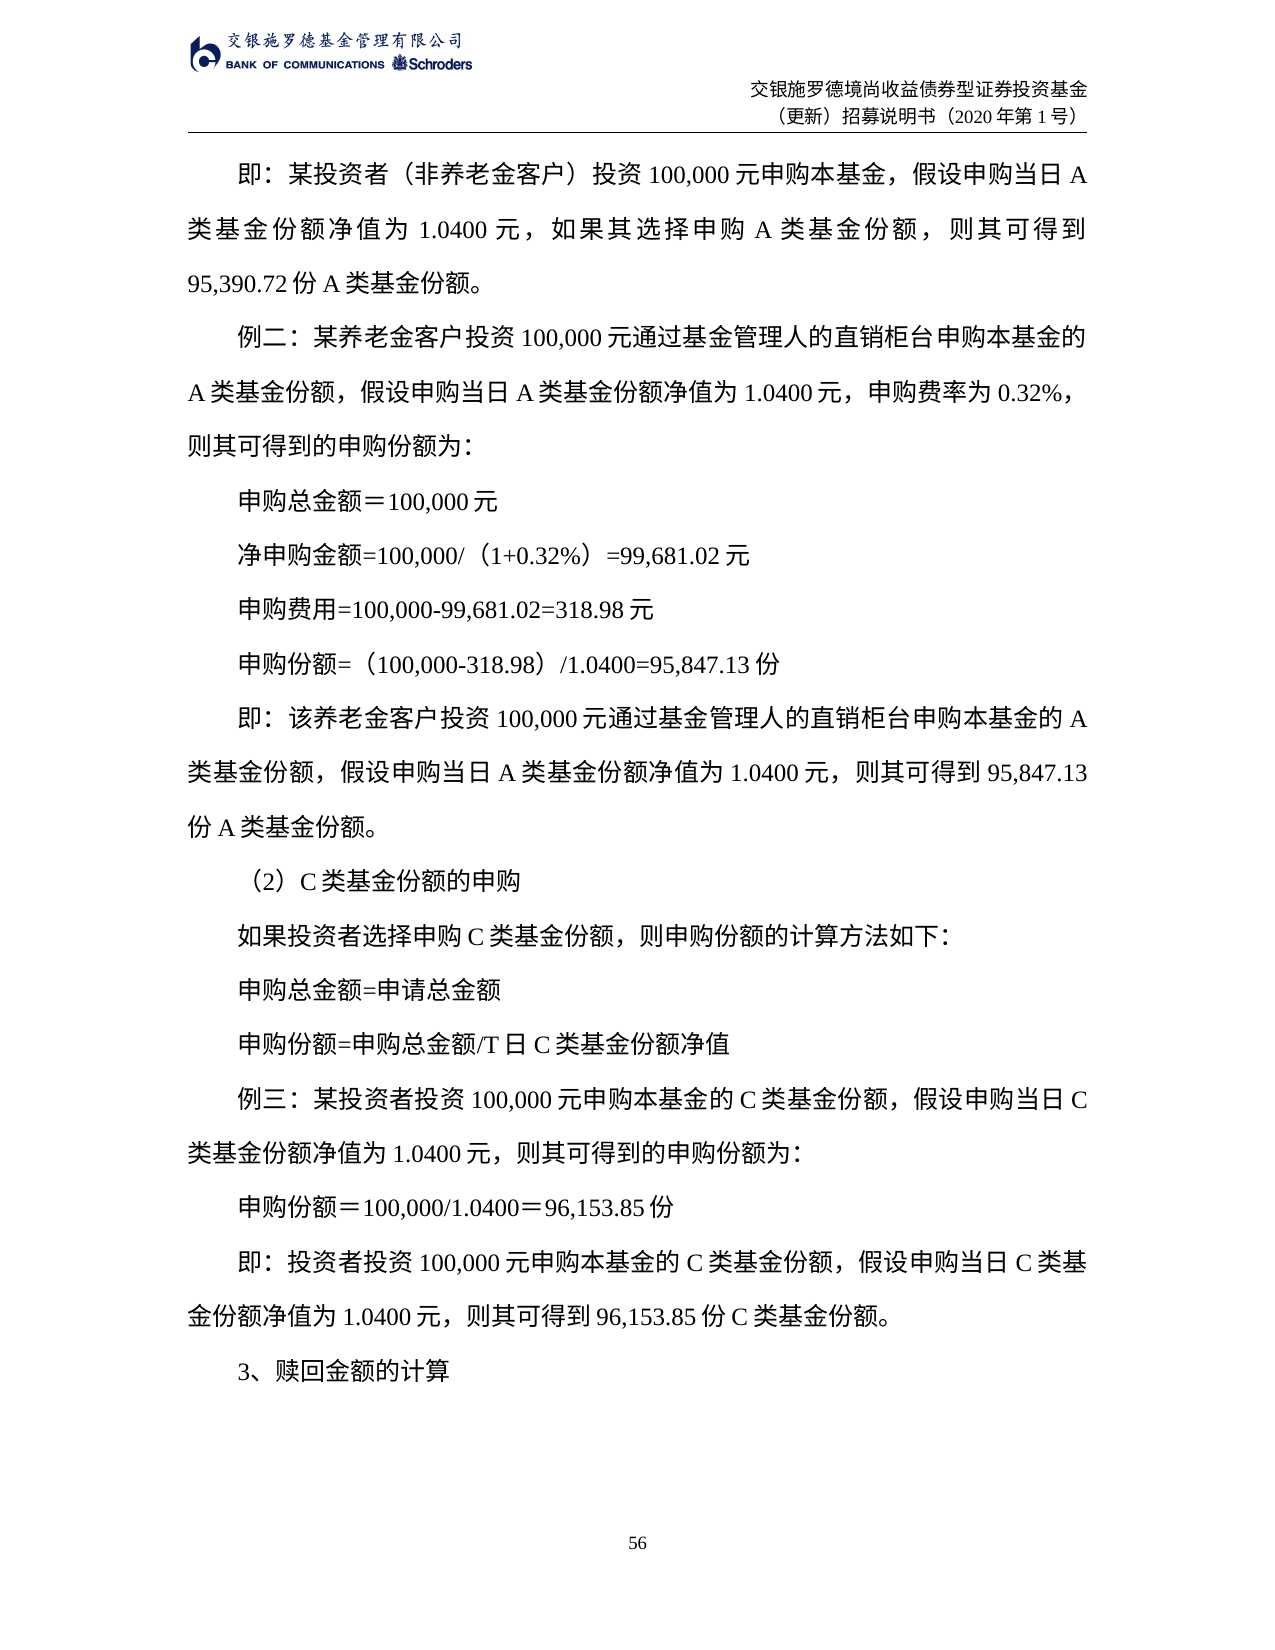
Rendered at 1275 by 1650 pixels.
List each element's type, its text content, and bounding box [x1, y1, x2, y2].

text 申购份额=（100,000-318.98）/1.0400=95,847.13份 [187, 644, 1087, 680]
text 例二：某养老金客户投资100,000元通过基金管理人的直销柜台申购本基金的A类基金份额，假设申购当日A类基金份额净值为1.0400元，申购费率为0.32%，则其可得到的申购份额为： [187, 318, 1087, 463]
text 申购份额=申购总金额/T日C类基金份额净值 [187, 1025, 1087, 1061]
text 净申购金额=100,000/（1+0.32%）=99,681.02元 [187, 535, 1087, 572]
text 例三：某投资者投资100,000元申购本基金的C类基金份额，假设申购当日C类基金份额净值为1.0400元，则其可得到的申购份额为： [187, 1079, 1087, 1170]
text 即：某投资者（非养老金客户）投资100,000元申购本基金，假设申购当日A类基金份额净值为1.0400元，如果其选择申购A类基金份额，则其可得到95,390.72份A类基金份额。 [187, 155, 1087, 300]
text 3、赎回金额的计算 [187, 1351, 1087, 1387]
text 申购费用=100,000-99,681.02=318.98元 [187, 590, 1087, 626]
text 申购总金额=申请总金额 [187, 970, 1087, 1007]
text 即：投资者投资100,000元申购本基金的C类基金份额，假设申购当日C类基金份额净值为1.0400元，则其可得到96,153.85份C类基金份额。 [187, 1242, 1087, 1333]
text 申购总金额＝100,000元 [187, 481, 1087, 517]
text （2）C类基金份额的申购 [187, 862, 1087, 898]
picture [190, 32, 472, 72]
text 即：该养老金客户投资100,000元通过基金管理人的直销柜台申购本基金的A类基金份额，假设申购当日A类基金份额净值为1.0400元，则其可得到95,847.13份A类基金份额。 [187, 698, 1087, 843]
text 申购份额＝100,000/1.0400＝96,153.85份 [187, 1188, 1087, 1224]
text 如果投资者选择申购C类基金份额，则申购份额的计算方法如下： [187, 916, 1087, 952]
